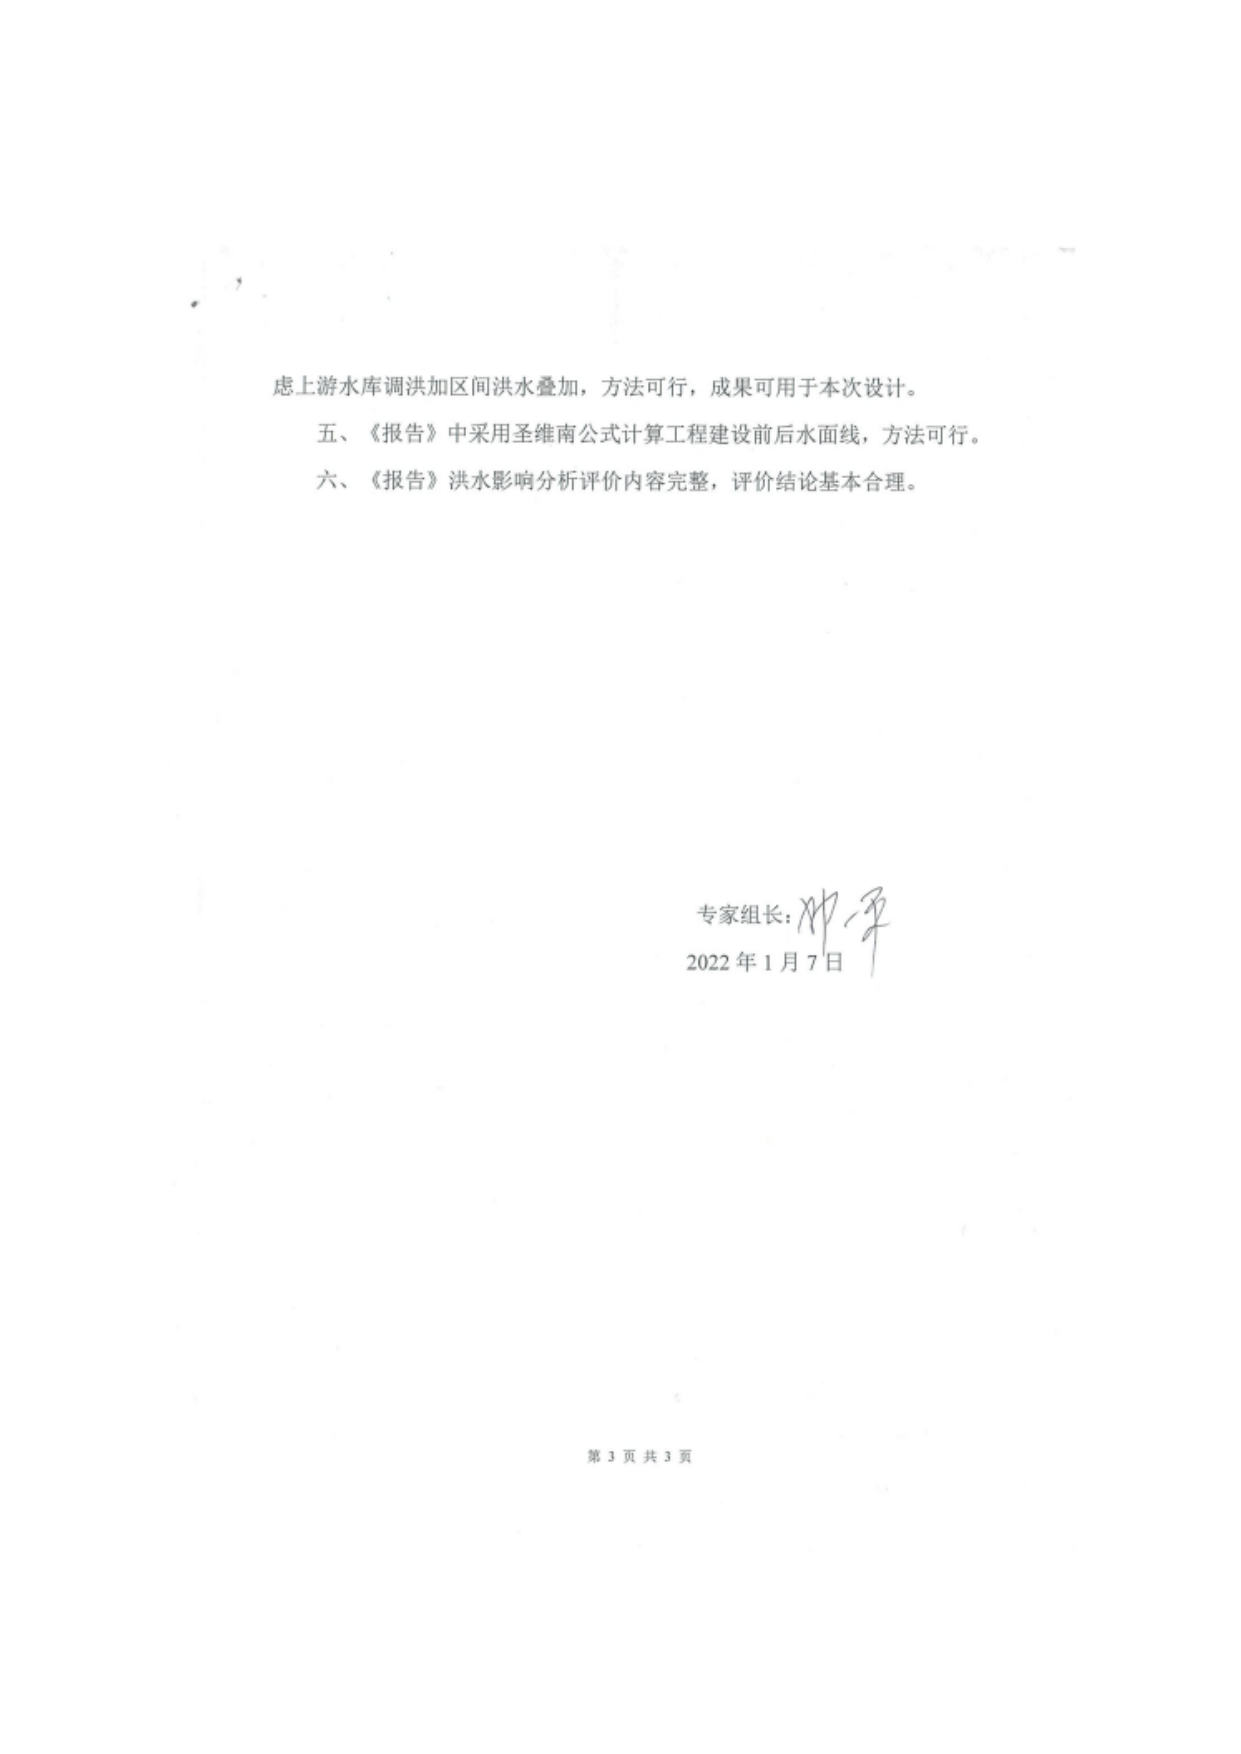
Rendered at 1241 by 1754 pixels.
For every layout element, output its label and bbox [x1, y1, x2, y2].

picture [167, 245, 1076, 1554]
